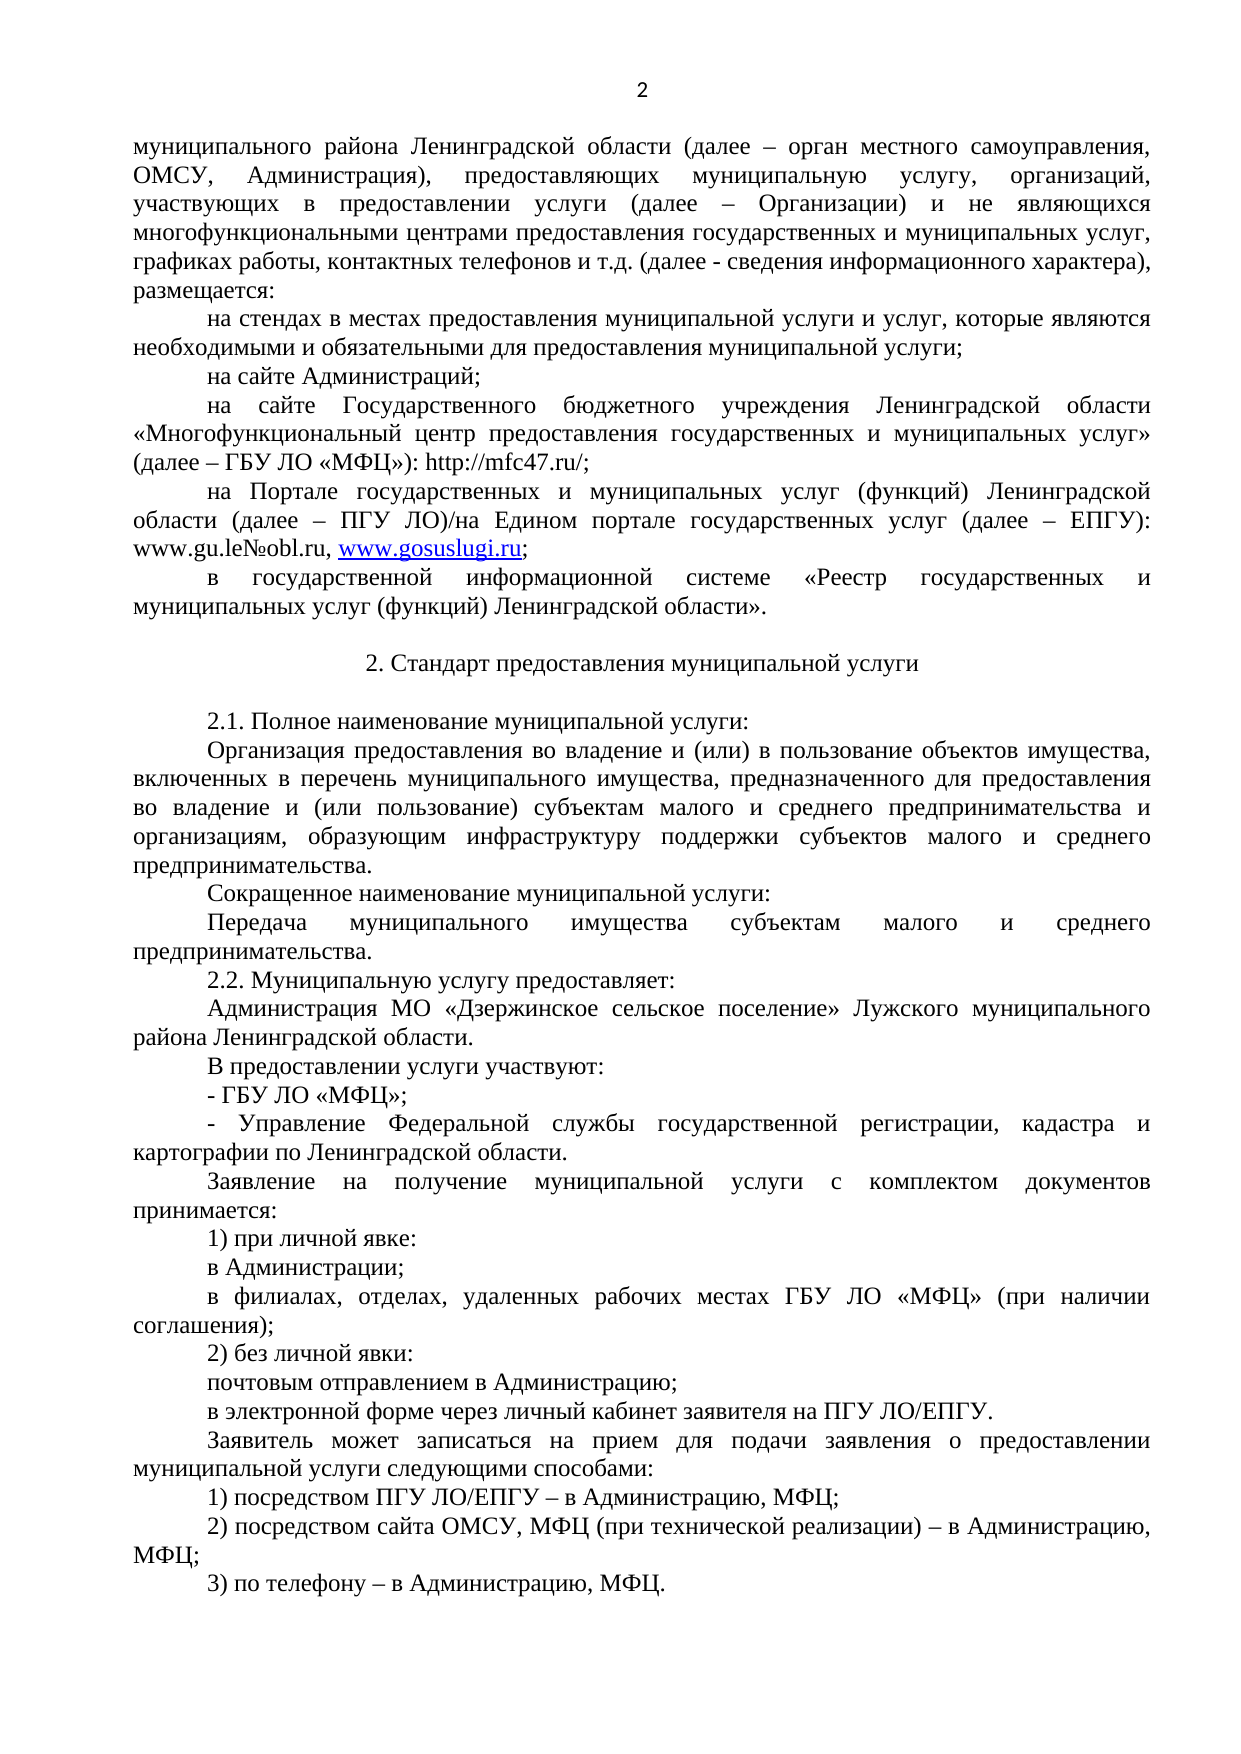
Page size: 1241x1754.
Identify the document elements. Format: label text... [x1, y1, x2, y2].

text В предоставлении услуги участвуют: [133, 1051, 1152, 1080]
text 2.1. Полное наименование муниципальной услуги: [133, 706, 1152, 735]
text 1) при личной явке: [133, 1223, 1152, 1252]
text Передача муниципального имущества субъектам малого и среднего предпринимательства. [133, 907, 1152, 965]
text Заявление на получение муниципальной услуги с комплектом документов принимается: [133, 1166, 1152, 1223]
text на сайте Администраций; [133, 361, 1152, 390]
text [133, 131, 1152, 303]
text 1) посредством ПГУ ЛО/ЕПГУ – в Администрацию, МФЦ; [133, 1482, 1152, 1511]
text - Управление Федеральной службы государственной регистрации, кадастра и картографии по Ленинградской области. [133, 1108, 1152, 1166]
text в филиалах, отделах, удаленных рабочих местах ГБУ ЛО «МФЦ» (при наличии соглашения); [133, 1281, 1152, 1338]
text 2.2. Муниципальную услугу предоставляет: [133, 965, 1152, 993]
text в государственной информационной системе «Реестр государственных и муниципальных услуг (функций) Ленинградской области». [133, 562, 1152, 620]
text 2) без личной явки: [133, 1338, 1152, 1367]
text Сокращенное наименование муниципальной услуги: [133, 878, 1152, 907]
text 3) по телефону – в Администрацию, МФЦ. [133, 1568, 1152, 1597]
text Заявитель может записаться на прием для подачи заявления о предоставлении муниципальной услуги следующими способами: [133, 1425, 1152, 1482]
text Организация предоставления во владение и (или) в пользование объектов имущества, включенных в перечень муниципального имущества, предназначенного для предоставления во владение и (или пользование) субъектам малого и среднего предпринимательства и организациям, образующим инфраструктуру поддержки субъектов малого и среднего предпринимательства. [133, 735, 1152, 878]
text 2) посредством сайта ОМСУ, МФЦ (при технической реализации) – в Администрацию, МФЦ; [133, 1511, 1152, 1568]
text Администрация МО «Дзержинское сельское поселение» Лужского муниципального района Ленинградской области. [133, 993, 1152, 1051]
text почтовым отправлением в Администрацию; [133, 1367, 1152, 1396]
text в электронной форме через личный кабинет заявителя на ПГУ ЛО/ЕПГУ. [133, 1396, 1152, 1425]
text на стендах в местах предоставления муниципальной услуги и услуг, которые являются необходимыми и обязательными для предоставления муниципальной услуги; [133, 303, 1152, 361]
text 2. Стандарт предоставления муниципальной услуги [133, 648, 1152, 677]
text на сайте Государственного бюджетного учреждения Ленинградской области «Многофункциональный центр предоставления государственных и муниципальных услуг» (далее – ГБУ ЛО «МФЦ»): http://mfc47.ru/; [133, 390, 1152, 476]
text - ГБУ ЛО «МФЦ»; [133, 1080, 1152, 1108]
text в Администрации; [133, 1252, 1152, 1281]
text на Портале государственных и муниципальных услуг (функций) Ленинградской области (далее – ПГУ ЛО)/на Едином портале государственных услуг (далее – ЕПГУ): www.gu.le№obl.ru, www.gosuslugi.ru; [133, 476, 1152, 562]
